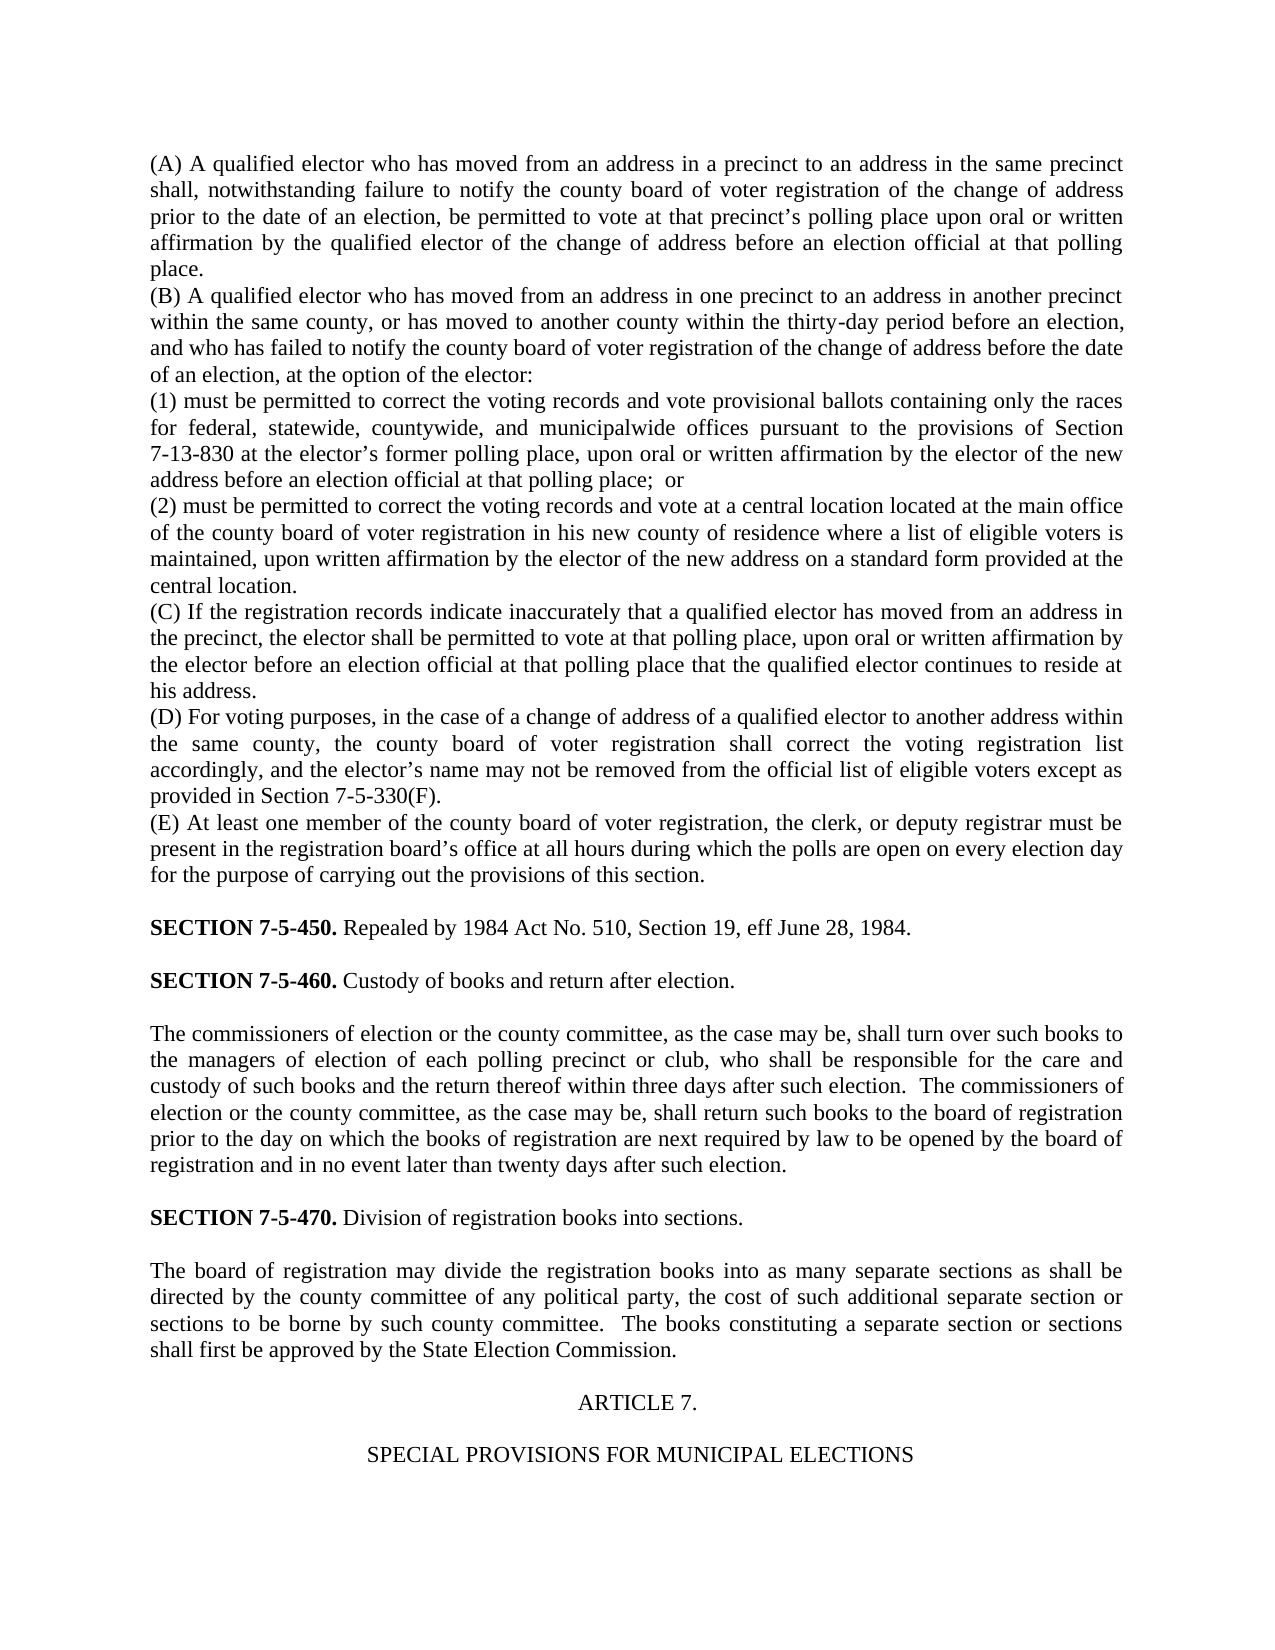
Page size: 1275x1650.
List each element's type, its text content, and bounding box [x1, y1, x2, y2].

text (D) For voting purposes, in the case of a change of address of a qualified elector to another address within the same county, the county board of voter registration shall correct the voting registration list accordingly, and the elector’s name may not be removed from the official list of eligible voters except as provided in Section 7-5-330(F). [150, 703, 1125, 809]
text (E) At least one member of the county board of voter registration, the clerk, or deputy registrar must be present in the registration board’s office at all hours during which the polls are open on every election day for the purpose of carrying out the provisions of this section. [150, 809, 1125, 888]
text (C) If the registration records indicate inaccurately that a qualified elector has moved from an address in the precinct, the elector shall be permitted to vote at that polling place, upon oral or written affirmation by the elector before an election official at that polling place that the qualified elector continues to reside at his address. [150, 598, 1125, 703]
text (2) must be permitted to correct the voting records and vote at a central location located at the main office of the county board of voter registration in his new county of residence where a list of eligible voters is maintained, upon written affirmation by the elector of the new address on a standard form provided at the central location. [150, 493, 1125, 598]
text The board of registration may divide the registration books into as many separate sections as shall be directed by the county committee of any political party, the cost of such additional separate section or sections to be borne by such county committee. The books constituting a separate section or sections shall first be approved by the State Election Commission. [150, 1257, 1125, 1362]
text The commissioners of election or the county committee, as the case may be, shall turn over such books to the managers of election of each polling precinct or club, who shall be responsible for the care and custody of such books and the return thereof within three days after such election. The commissioners of election or the county committee, as the case may be, shall return such books to the board of registration prior to the day on which the books of registration are next required by law to be opened by the board of registration and in no event later than twenty days after such election. [150, 1020, 1125, 1178]
text SECTION 7-5-460. Custody of books and return after election. [150, 967, 1125, 993]
text (1) must be permitted to correct the voting records and vote provisional ballots containing only the races for federal, statewide, countywide, and municipalwide offices pursuant to the provisions of Section 7-13-830 at the elector’s former polling place, upon oral or written affirmation by the elector of the new address before an election official at that polling place; or [150, 387, 1125, 493]
text (A) A qualified elector who has moved from an address in a precinct to an address in the same precinct shall, notwithstanding failure to notify the county board of voter registration of the change of address prior to the date of an election, be permitted to vote at that precinct’s polling place upon oral or written affirmation by the qualified elector of the change of address before an election official at that polling place. [150, 150, 1125, 282]
text (B) A qualified elector who has moved from an address in one precinct to an address in another precinct within the same county, or has moved to another county within the thirty-day period before an election, and who has failed to notify the county board of voter registration of the change of address before the date of an election, at the option of the elector: [150, 282, 1125, 387]
text SECTION 7-5-450. Repealed by 1984 Act No. 510, Section 19, eff June 28, 1984. [150, 914, 1125, 941]
text ARTICLE 7. [150, 1389, 1125, 1415]
text SECTION 7-5-470. Division of registration books into sections. [150, 1204, 1125, 1231]
text SPECIAL PROVISIONS FOR MUNICIPAL ELECTIONS [150, 1441, 1125, 1468]
